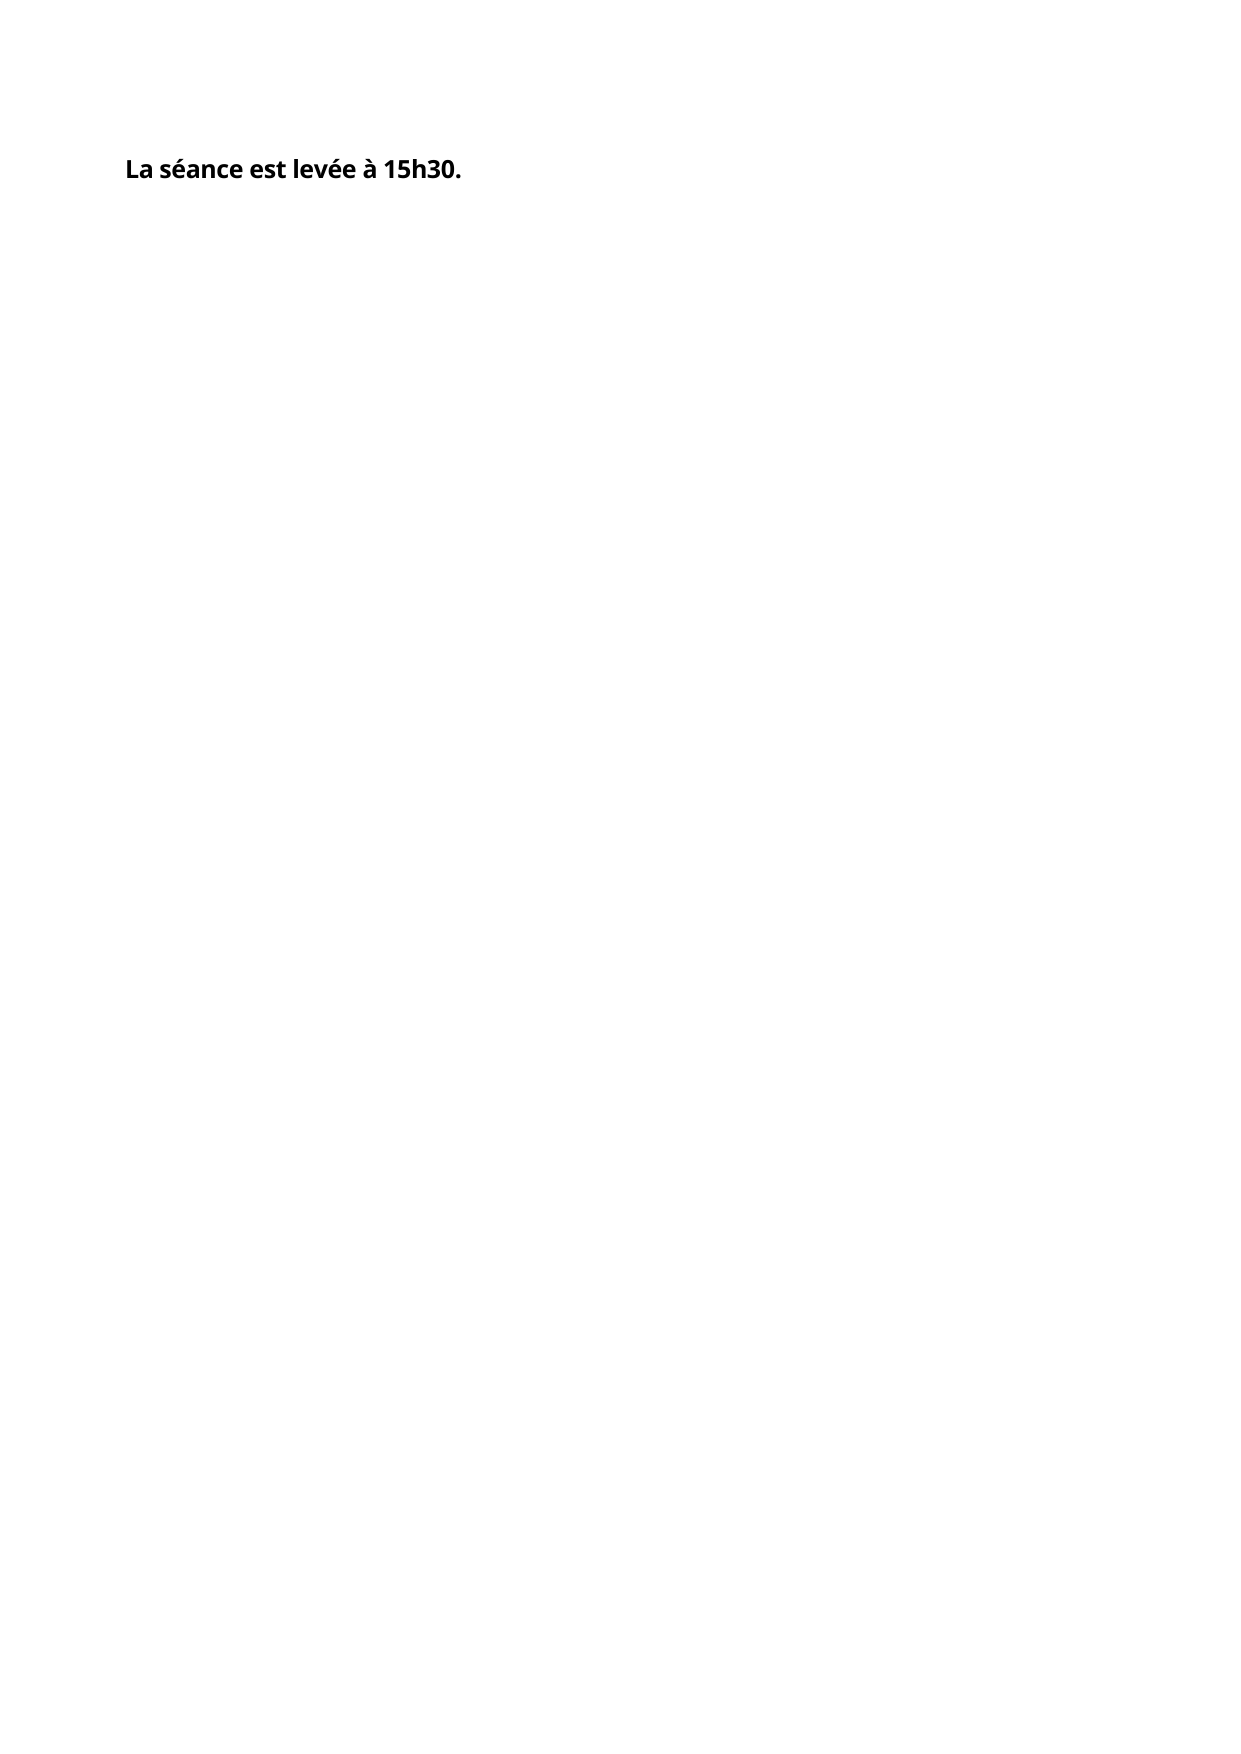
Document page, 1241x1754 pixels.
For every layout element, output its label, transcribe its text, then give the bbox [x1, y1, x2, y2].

list La séance est levée à 15h30. [125, 152, 1134, 186]
